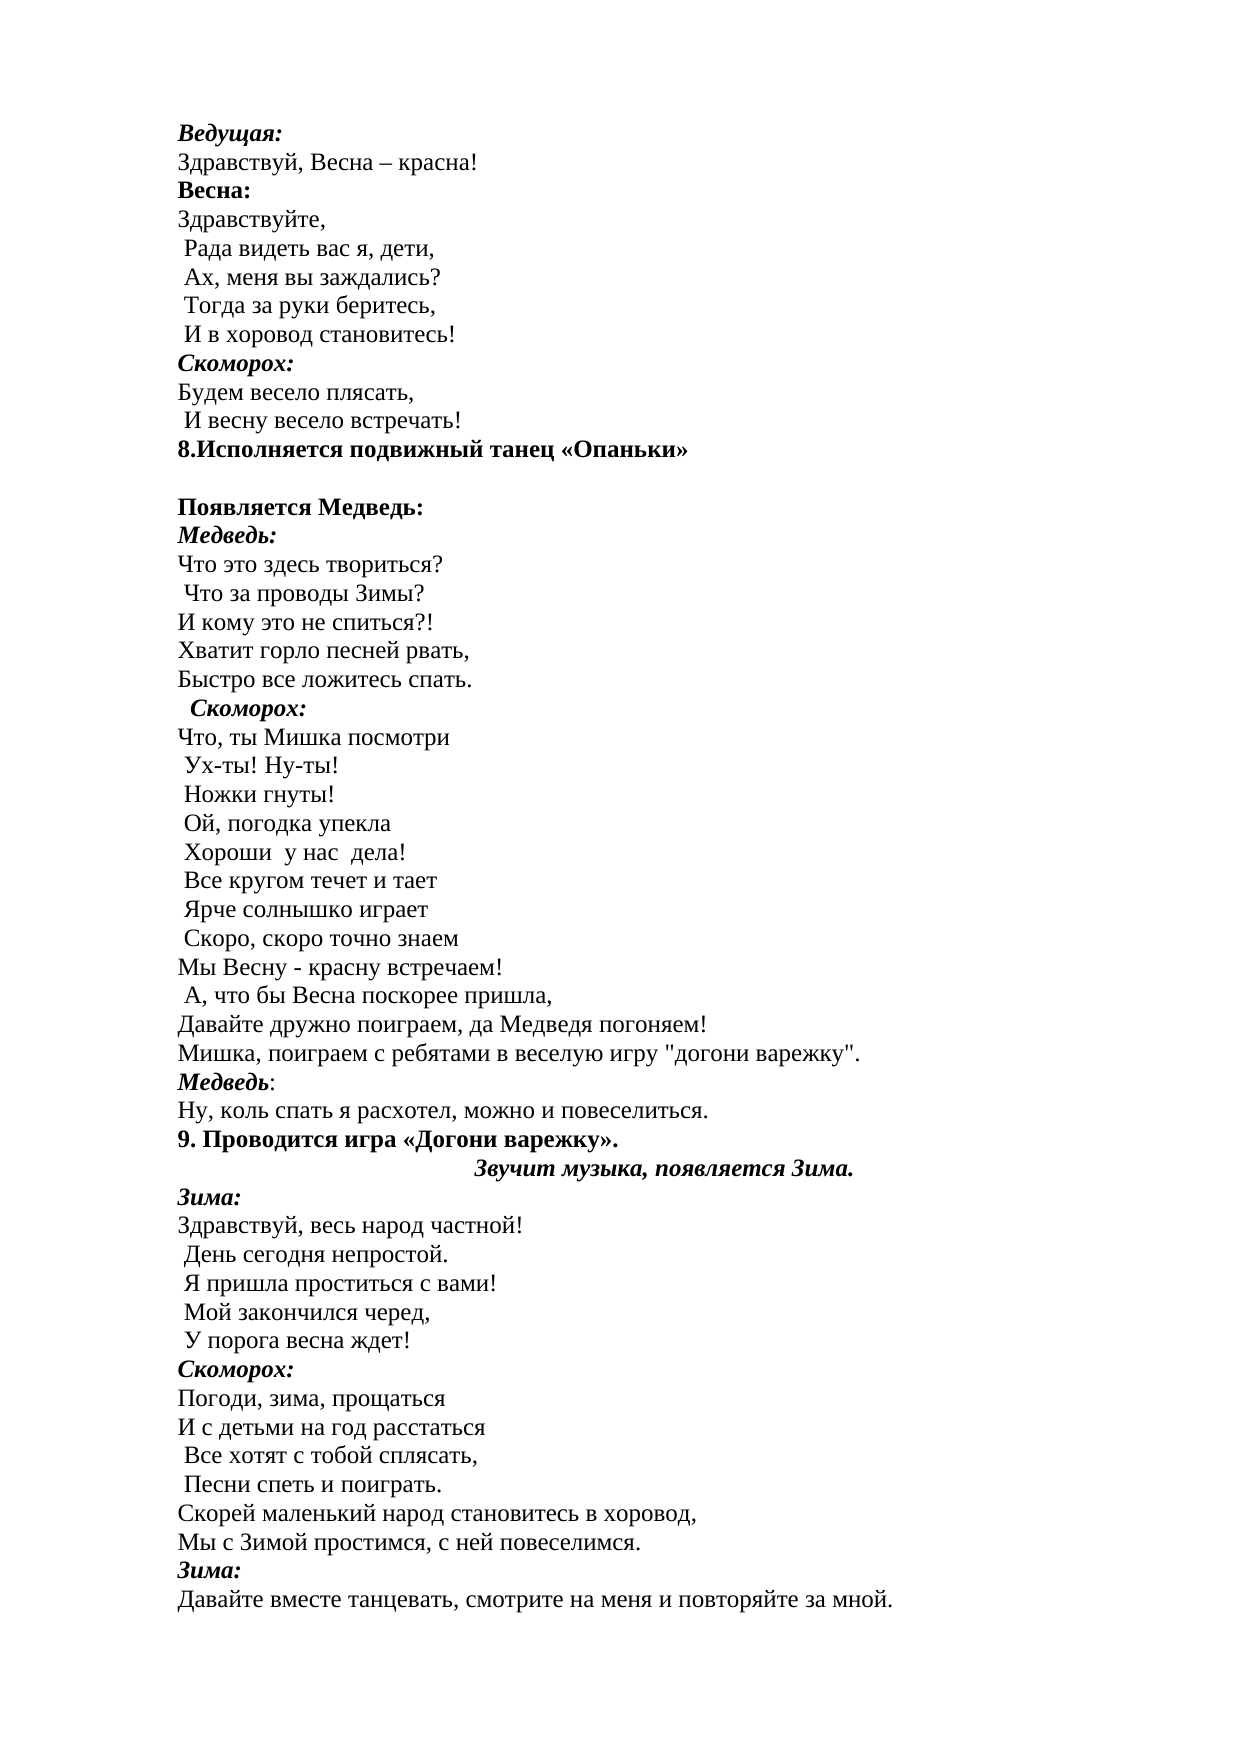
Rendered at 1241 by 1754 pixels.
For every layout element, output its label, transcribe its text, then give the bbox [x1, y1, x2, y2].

text Ярче солнышко играет [177, 894, 1152, 923]
text Хороши у нас дела! [177, 837, 1152, 866]
text Все кругом течет и тает [177, 866, 1152, 894]
text Здравствуй, Весна – красна! [177, 147, 1152, 176]
text Скоморох: [177, 1354, 1152, 1383]
text Ведущая: [177, 118, 1152, 147]
text Появляется Медведь: [177, 492, 1152, 521]
text Рада видеть вас я, дети, [177, 233, 1152, 262]
text И с детьми на год расстаться [177, 1412, 1152, 1441]
text Здравствуй, весь народ частной! [177, 1211, 1152, 1239]
text Звучит музыка, появляется Зима. [177, 1153, 1152, 1182]
text Что за проводы Зимы? [177, 578, 1152, 607]
text Что это здесь твориться? [177, 549, 1152, 578]
text И весну весело встречать! [177, 406, 1152, 434]
text Зима: [177, 1182, 1152, 1211]
text Медведь: [177, 1067, 1152, 1096]
text Что, ты Мишка посмотри [177, 722, 1152, 751]
text 8.Исполняется подвижный танец «Опаньки» [177, 434, 1152, 463]
text Я пришла проститься с вами! [177, 1268, 1152, 1297]
text Хватит горло песней рвать, [177, 636, 1152, 664]
text Скоморох: [177, 348, 1152, 377]
text 9. Проводится игра «Догони варежку». [177, 1124, 1152, 1153]
text Скоморох: [177, 693, 1152, 722]
text Ой, погодка упекла [177, 808, 1152, 837]
text Погоди, зима, прощаться [177, 1383, 1152, 1412]
text У порога весна ждет! [177, 1326, 1152, 1354]
text Все хотят с тобой сплясать, [177, 1441, 1152, 1469]
text Давайте вместе танцевать, смотрите на меня и повторяйте за мной. [177, 1584, 1152, 1613]
text Мой закончился черед, [177, 1297, 1152, 1326]
text И в хоровод становитесь! [177, 319, 1152, 348]
text Песни спеть и поиграть. [177, 1469, 1152, 1498]
text Мы Весну - красну встречаем! [177, 952, 1152, 981]
text Мишка, поиграем с ребятами в веселую игру "догони варежку". [177, 1038, 1152, 1067]
text Здравствуйте, [177, 204, 1152, 233]
text Ножки гнуты! [177, 779, 1152, 808]
text И кому это не спиться?! [177, 607, 1152, 636]
text Скоро, скоро точно знаем [177, 923, 1152, 952]
text Скорей маленький народ становитесь в хоровод, [177, 1498, 1152, 1527]
text Медведь: [177, 521, 1152, 549]
text День сегодня непростой. [177, 1239, 1152, 1268]
text А, что бы Весна поскорее пришла, [177, 981, 1152, 1009]
text Зима: [177, 1556, 1152, 1584]
text Быстро все ложитесь спать. [177, 664, 1152, 693]
text Тогда за руки беритесь, [177, 291, 1152, 319]
text Давайте дружно поиграем, да Медведя погоняем! [177, 1009, 1152, 1038]
text Ну, коль спать я расхотел, можно и повеселиться. [177, 1096, 1152, 1124]
text Будем весело плясать, [177, 377, 1152, 406]
text Ух-ты! Ну-ты! [177, 751, 1152, 779]
text Весна: [177, 176, 1152, 204]
text Мы с Зимой простимся, с ней повеселимся. [177, 1527, 1152, 1556]
text Ах, меня вы заждались? [177, 262, 1152, 291]
